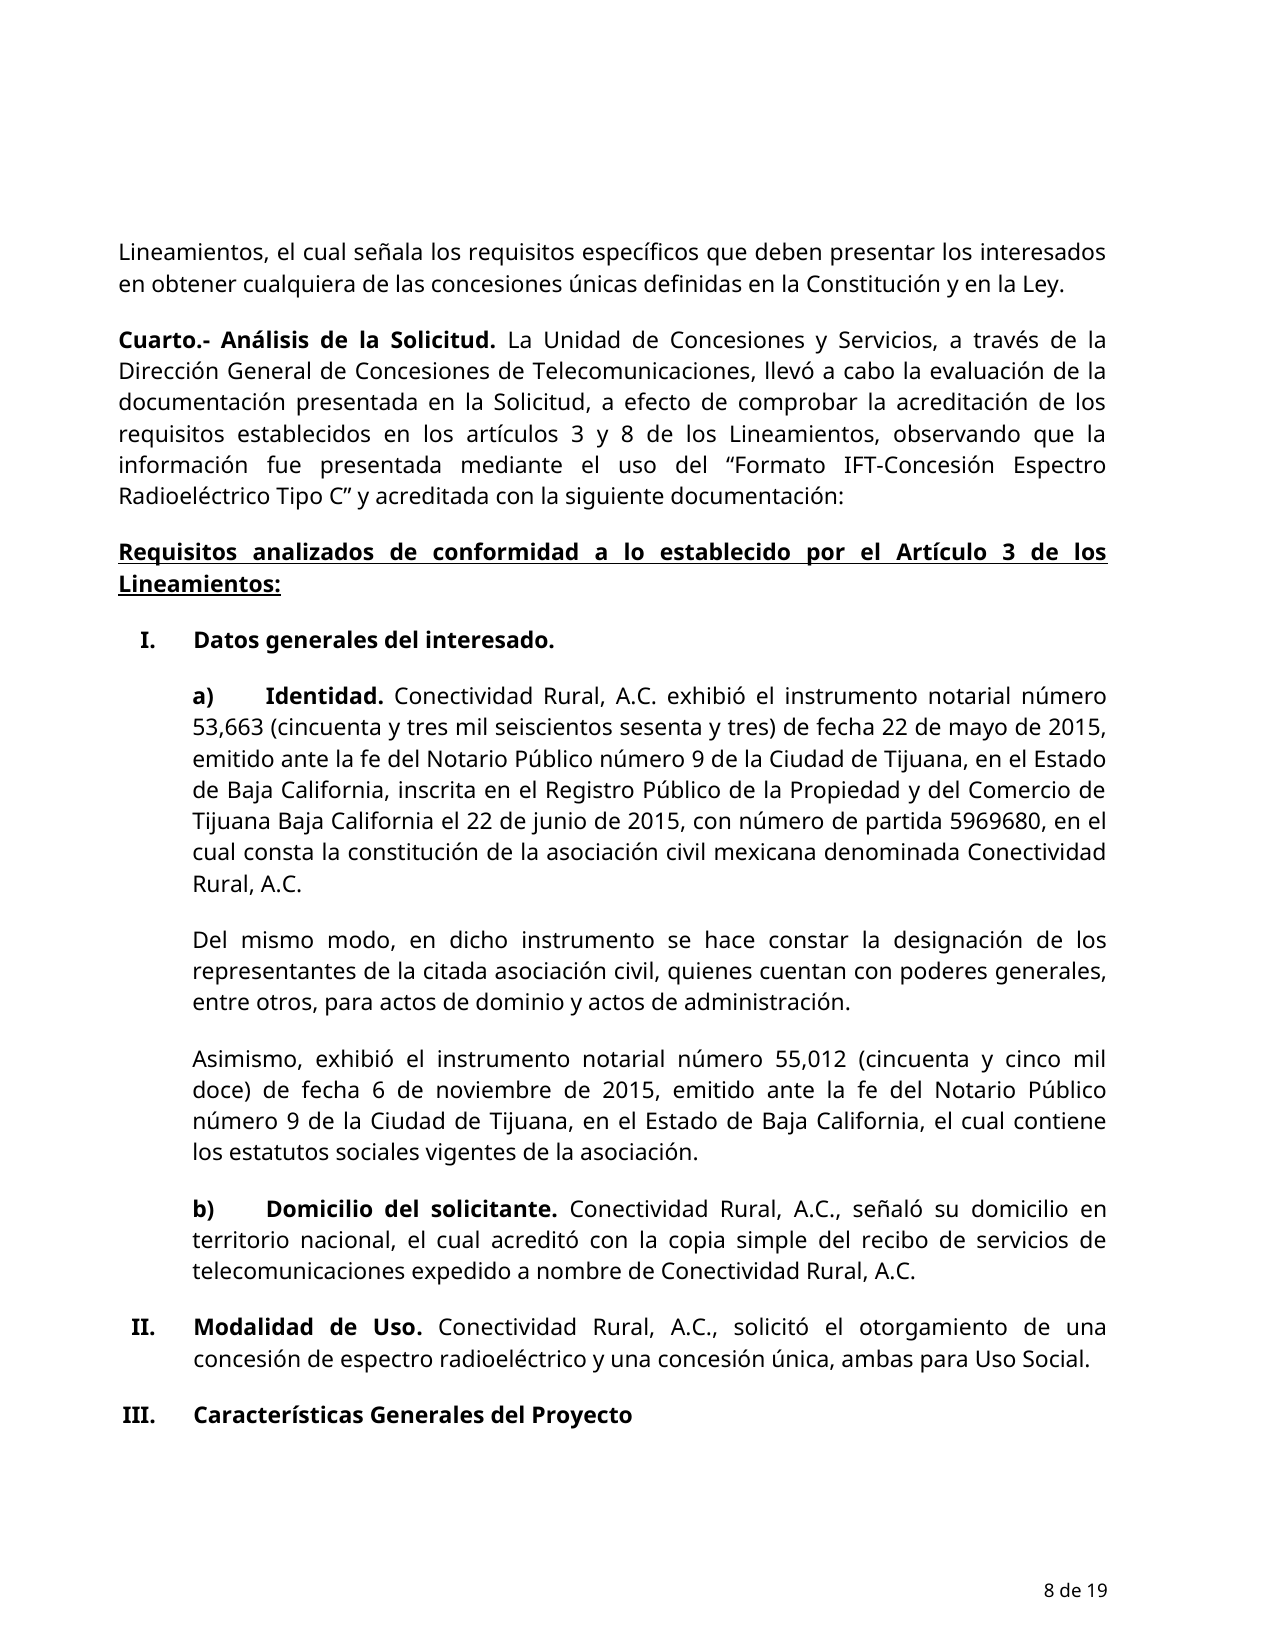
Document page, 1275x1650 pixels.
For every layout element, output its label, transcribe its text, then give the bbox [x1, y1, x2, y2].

list Datos generales del interesado. [156, 624, 1107, 655]
text Del mismo modo, en dicho instrumento se hace constar la designación de los representantes de la citada asociación civil, quienes cuentan con poderes generales, entre otros, para actos de dominio y actos de administración. [192, 924, 1107, 1018]
list Asimismo, exhibió el instrumento notarial número 55,012 (cincuenta y cinco mil doce) de fecha 6 de noviembre de 2015, emitido ante la fe del Notario Público número 9 de la Ciudad de Tijuana, en el Estado de Baja California, el cual contiene los estatutos sociales vigentes de la asociación. [192, 1043, 1107, 1168]
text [118, 236, 1107, 299]
list Características Generales del Proyecto [156, 1399, 1107, 1430]
text Cuarto.- Análisis de la Solicitud. La Unidad de Concesiones y Servicios, a través de la Dirección General de Concesiones de Telecomunicaciones, llevó a cabo la evaluación de la documentación presentada en la Solicitud, a efecto de comprobar la acreditación de los requisitos establecidos en los artículos 3 y 8 de los Lineamientos, observando que la información fue presentada mediante el uso del “Formato IFT-Concesión Espectro Radioeléctrico Tipo C” y acreditada con la siguiente documentación: [118, 324, 1107, 511]
text Requisitos analizados de conformidad a lo establecido por el Artículo 3 de los Lineamientos: [118, 536, 1107, 563]
list Domicilio del solicitante. Conectividad Rural, A.C., señaló su domicilio en territorio nacional, el cual acreditó con la copia simple del recibo de servicios de telecomunicaciones expedido a nombre de Conectividad Rural, A.C. [192, 1193, 1107, 1286]
list Identidad. Conectividad Rural, A.C. exhibió el instrumento notarial número 53,663 (cincuenta y tres mil seiscientos sesenta y tres) de fecha 22 de mayo de 2015, emitido ante la fe del Notario Público número 9 de la Ciudad de Tijuana, en el Estado de Baja California, inscrita en el Registro Público de la Propiedad y del Comercio de Tijuana Baja California el 22 de junio de 2015, con número de partida 5969680, en el cual consta la constitución de la asociación civil mexicana denominada Conectividad Rural, A.C. [192, 680, 1107, 899]
text Requisitos analizados de conformidad a lo establecido por el Artículo 3 de los Lineamientos: [118, 564, 1107, 599]
list Modalidad de Uso. Conectividad Rural, A.C., solicitó el otorgamiento de una concesión de espectro radioeléctrico y una concesión única, ambas para Uso Social. [156, 1311, 1107, 1374]
